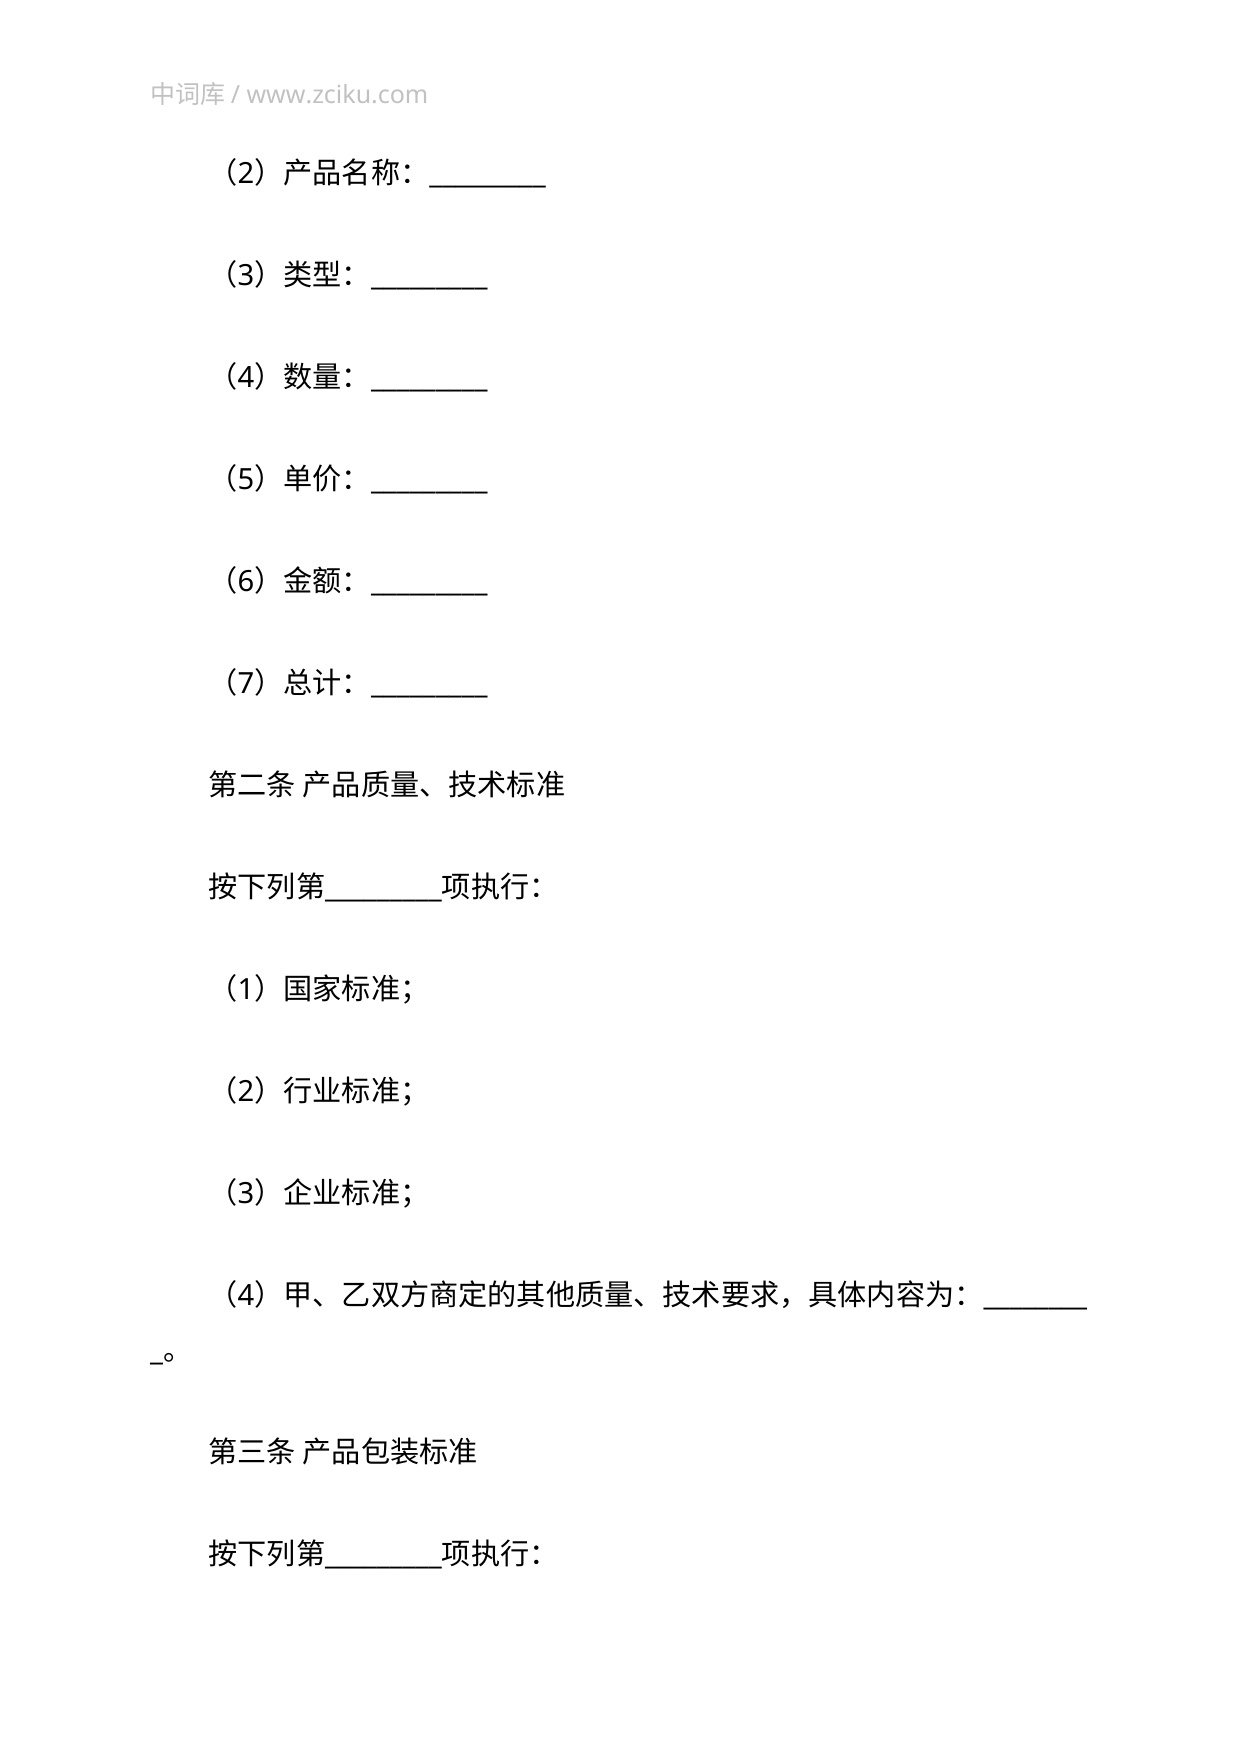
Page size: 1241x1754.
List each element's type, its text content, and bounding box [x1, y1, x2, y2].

text （1）国家标准； [150, 966, 1090, 1008]
text 按下列第_________项执行： [150, 864, 1090, 906]
text （2）产品名称：_________ [150, 150, 1090, 192]
text 第三条 产品包装标准 [150, 1428, 1090, 1471]
text （7）总计：_________ [150, 660, 1090, 702]
text （4）数量：_________ [150, 354, 1090, 396]
text （2）行业标准； [150, 1068, 1090, 1110]
text （3）企业标准； [150, 1169, 1090, 1212]
text 第二条 产品质量、技术标准 [150, 762, 1090, 804]
text （5）单价：_________ [150, 456, 1090, 498]
text （4）甲、乙双方商定的其他质量、技术要求，具体内容为：_________。 [150, 1272, 1090, 1369]
text （3）类型：_________ [150, 252, 1090, 294]
text 按下列第_________项执行： [150, 1530, 1090, 1573]
text （6）金额：_________ [150, 558, 1090, 600]
